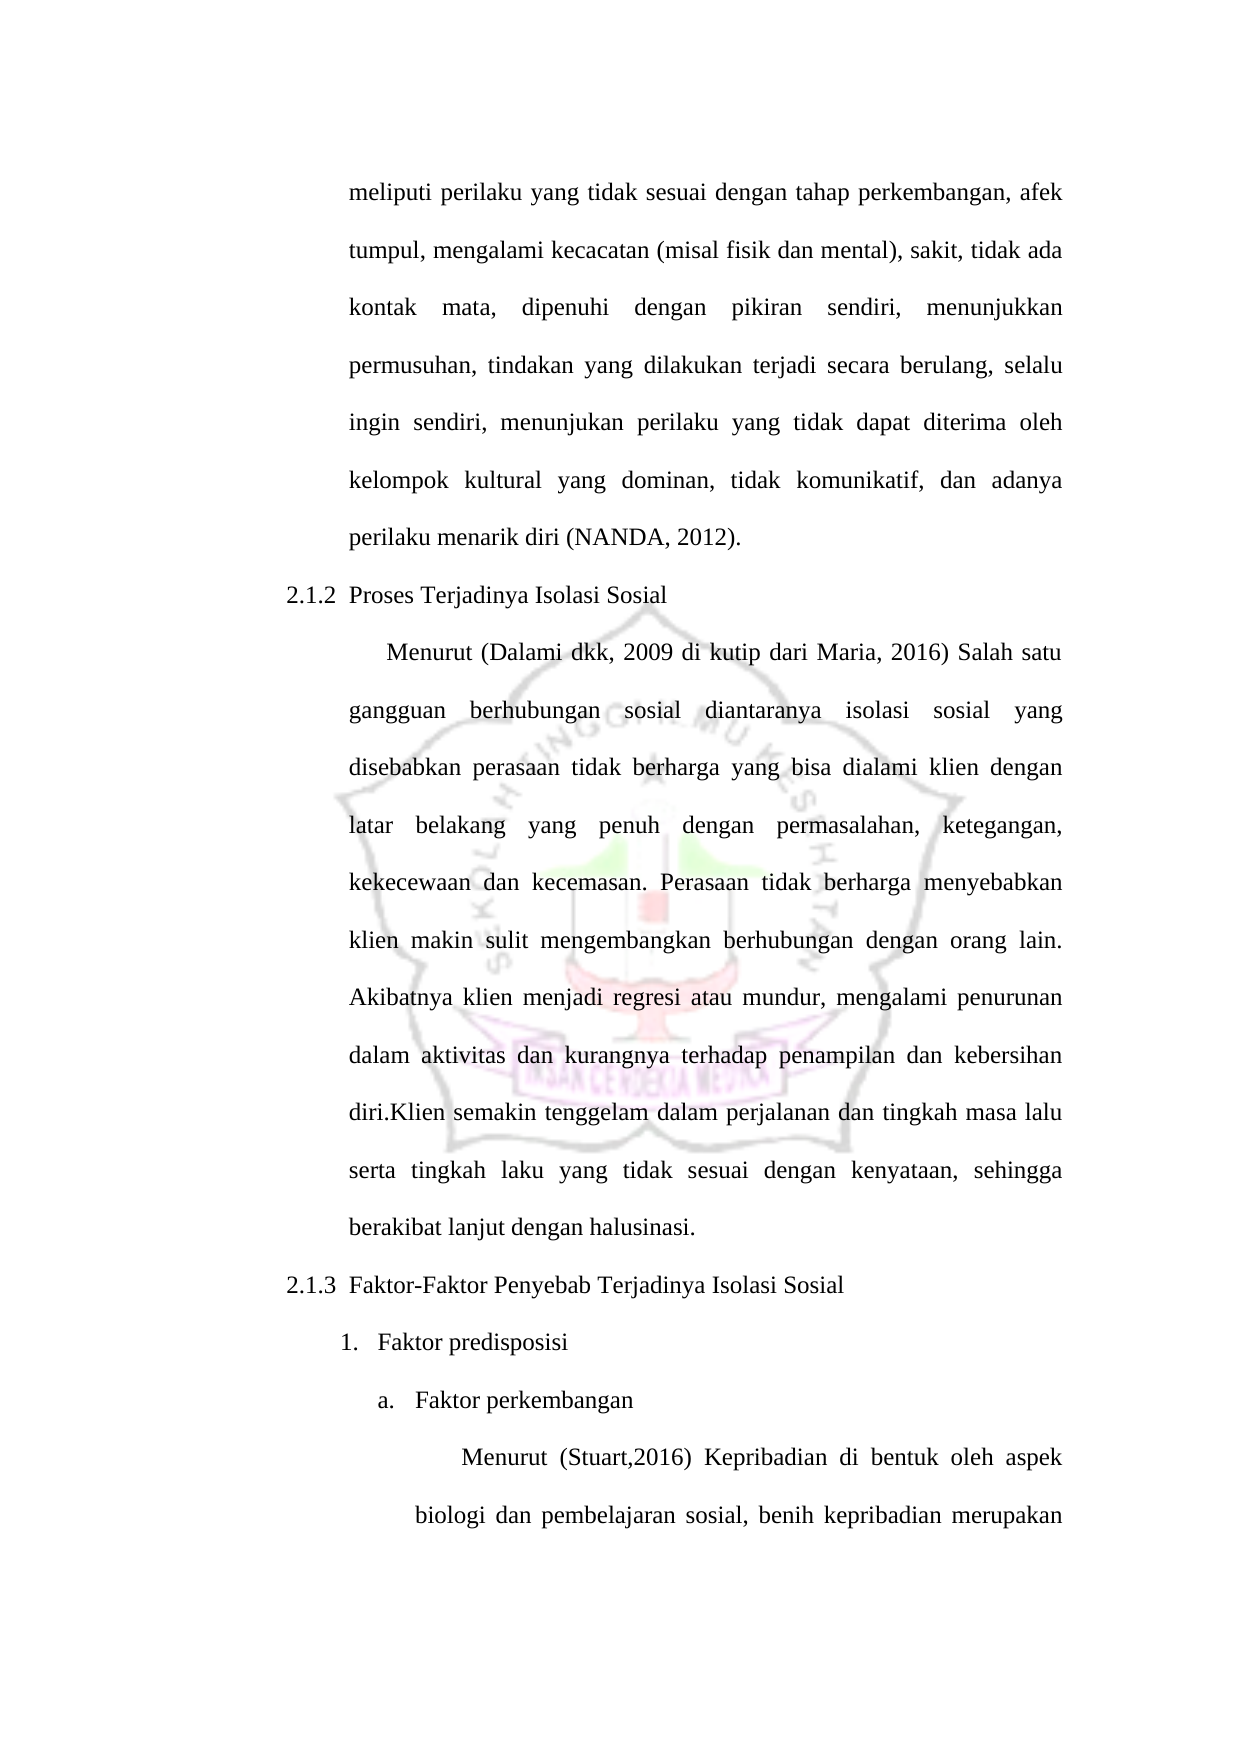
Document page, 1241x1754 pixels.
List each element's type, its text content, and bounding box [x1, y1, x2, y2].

list Menurut (Dalami dkk, 2009 di kutip dari Maria, 2016) Salah satu gangguan berhubungan sosial diantaranya isolasi sosial yang disebabkan perasaan tidak berharga yang bisa dialami klien dengan latar belakang yang penuh dengan permasalahan, ketegangan, kekecewaan dan kecemasan. Perasaan tidak berharga menyebabkan klien makin sulit mengembangkan berhubungan dengan orang lain. Akibatnya klien menjadi regresi atau mundur, mengalami penurunan dalam aktivitas dan kurangnya terhadap penampilan dan kebersihan diri.Klien semakin tenggelam dalam perjalanan dan tingkah masa lalu serta tingkah laku yang tidak sesuai dengan kenyataan, sehingga berakibat lanjut dengan halusinasi. [349, 637, 1063, 1241]
list Faktor predisposisi [340, 1327, 1063, 1356]
list Faktor-Faktor Penyebab Terjadinya Isolasi Sosial [311, 1270, 1063, 1298]
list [349, 177, 1063, 551]
list Faktor perkembangan [377, 1385, 1063, 1413]
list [415, 1442, 1063, 1528]
list Proses Terjadinya Isolasi Sosial [311, 580, 1063, 608]
